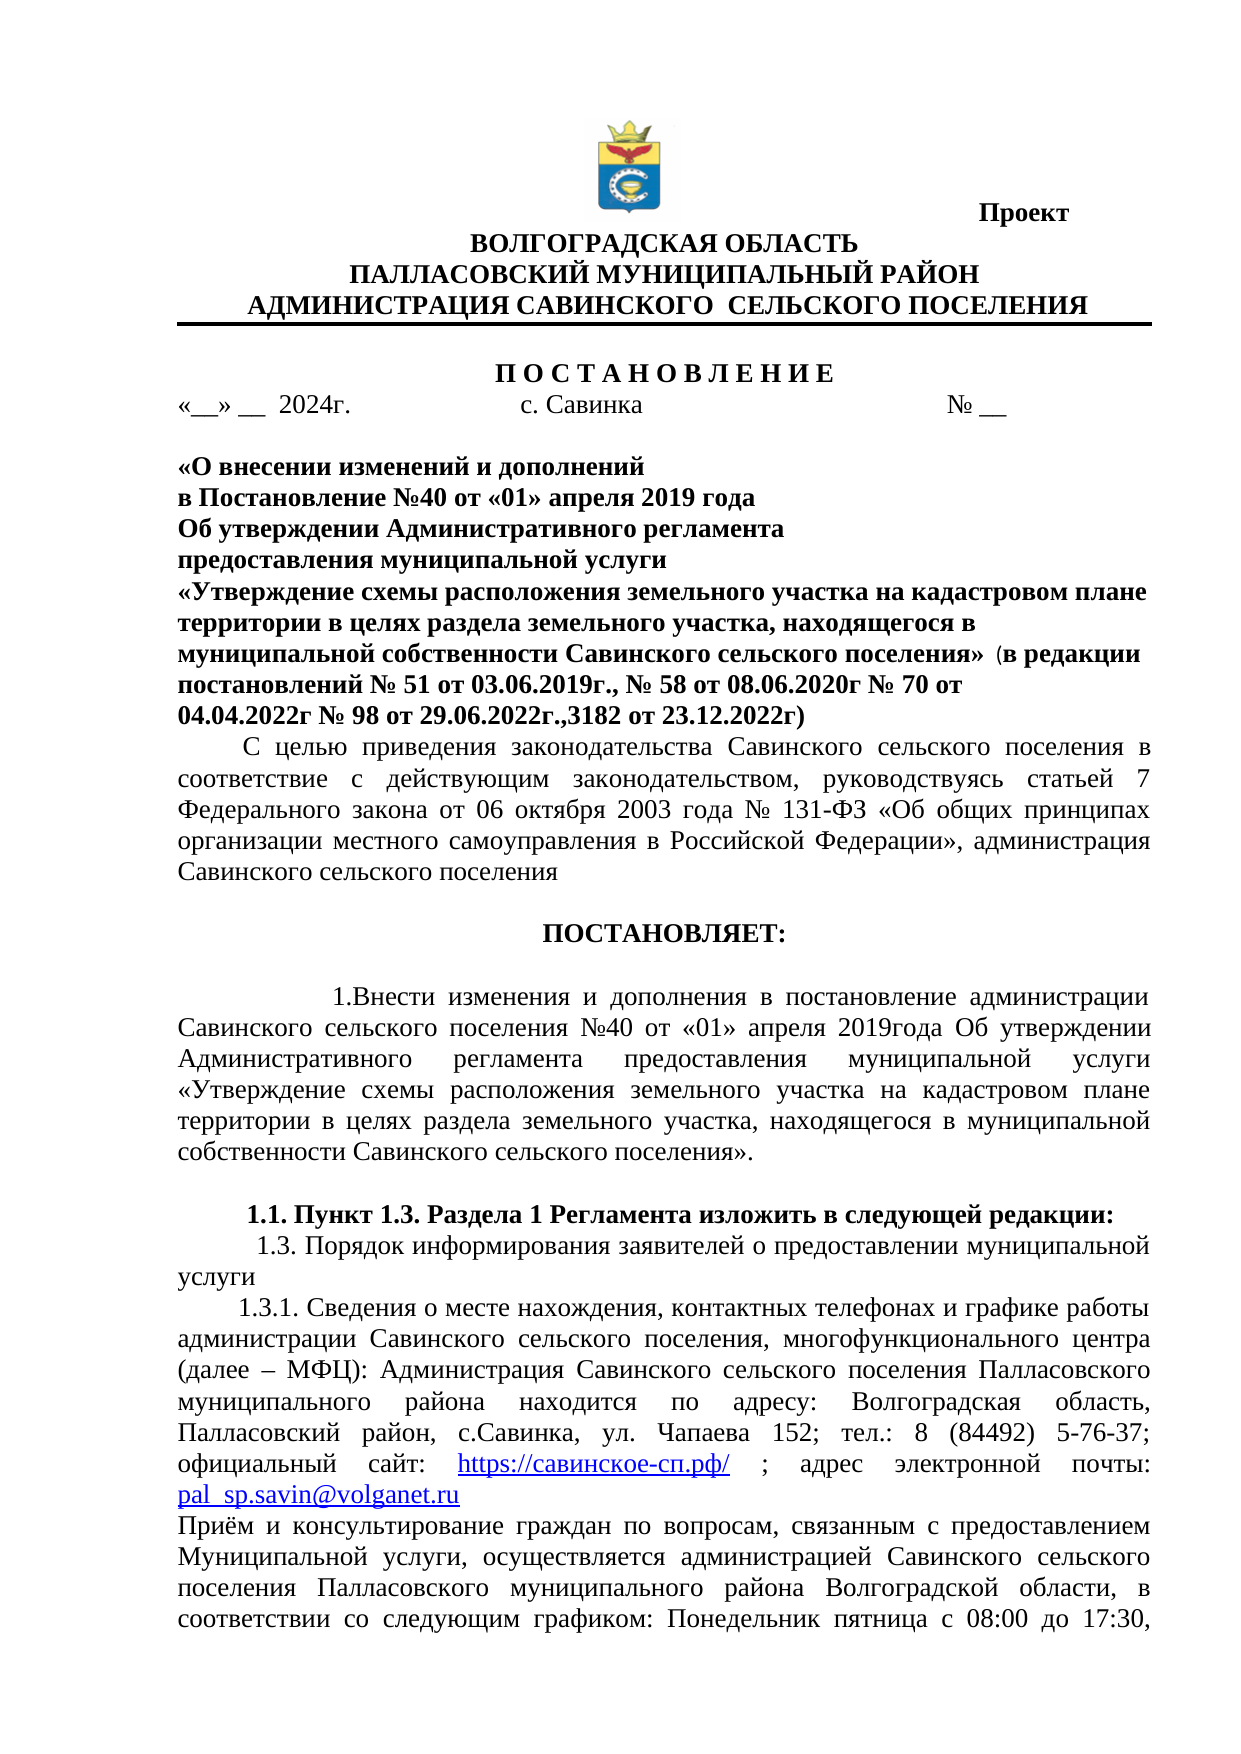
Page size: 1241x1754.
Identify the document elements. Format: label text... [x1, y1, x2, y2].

text 04.04.2022г № 98 от 29.06.2022г.,3182 от 23.12.2022г) [177, 699, 1152, 731]
text П О С Т А Н О В Л Е Н И Е [177, 357, 1152, 388]
text «О внесении изменений и дополнений [177, 450, 1152, 481]
text 1.Внести изменения и дополнения в постановление администрации Савинского сельского поселения №40 от «01» апреля 2019года Об утверждении Административного регламента предоставления муниципальной услуги «Утверждение схемы расположения земельного участка на кадастровом плане территории в целях раздела земельного участка, находящегося в муниципальной собственности Савинского сельского поселения». [177, 980, 1152, 1167]
text Проект [177, 118, 1152, 227]
text «__» __ 2024г. с. Савинка № __ [177, 388, 1152, 419]
text предоставления муниципальной услуги [177, 544, 1152, 575]
text 1.3. Порядок информирования заявителей о предоставлении муниципальной услуги [177, 1229, 1152, 1291]
picture [584, 118, 682, 222]
text Об утверждении Административного регламента [177, 512, 1152, 544]
text ВОЛГОГРАДСКАЯ ОБЛАСТЬ [177, 227, 1152, 258]
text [177, 1509, 1152, 1634]
text в Постановление №40 от «01» апреля 2019 года [177, 481, 1152, 512]
text С целью приведения законодательства Савинского сельского поселения в соответствие с действующим законодательством, руководствуясь статьей 7 Федерального закона от 06 октября 2003 года № 131-ФЗ «Об общих принципах организации местного самоуправления в Российской Федерации», администрация Савинского сельского поселения [177, 731, 1152, 886]
text ПОСТАНОВЛЯЕТ: [177, 917, 1152, 948]
text 1.1. Пункт 1.3. Раздела 1 Регламента изложить в следующей редакции: [177, 1198, 1152, 1229]
text 1.3.1. Сведения о месте нахождения, контактных телефонах и графике работы администрации Савинского сельского поселения, многофункционального центра (далее – МФЦ): Администрация Савинского сельского поселения Палласовского муниципального района находится по адресу: Волгоградская область, Палласовский район, с.Савинка, ул. Чапаева 152; тел.: 8 (84492) 5-76-37; официальный сайт: https://савинское-сп.рф/ ; адрес электронной почты: pal_sp.savin@volganet.ru [177, 1291, 1152, 1509]
text ПАЛЛАСОВСКИЙ МУНИЦИПАЛЬНЫЙ РАЙОН АДМИНИСТРАЦИЯ САВИНСКОГО СЕЛЬСКОГО ПОСЕЛЕНИЯ [177, 258, 1152, 322]
text «Утверждение схемы расположения земельного участка на кадастровом плане территории в целях раздела земельного участка, находящегося в муниципальной собственности Савинского сельского поселения» (в редакции постановлений № 51 от 03.06.2019г., № 58 от 08.06.2020г № 70 от [177, 575, 1152, 699]
